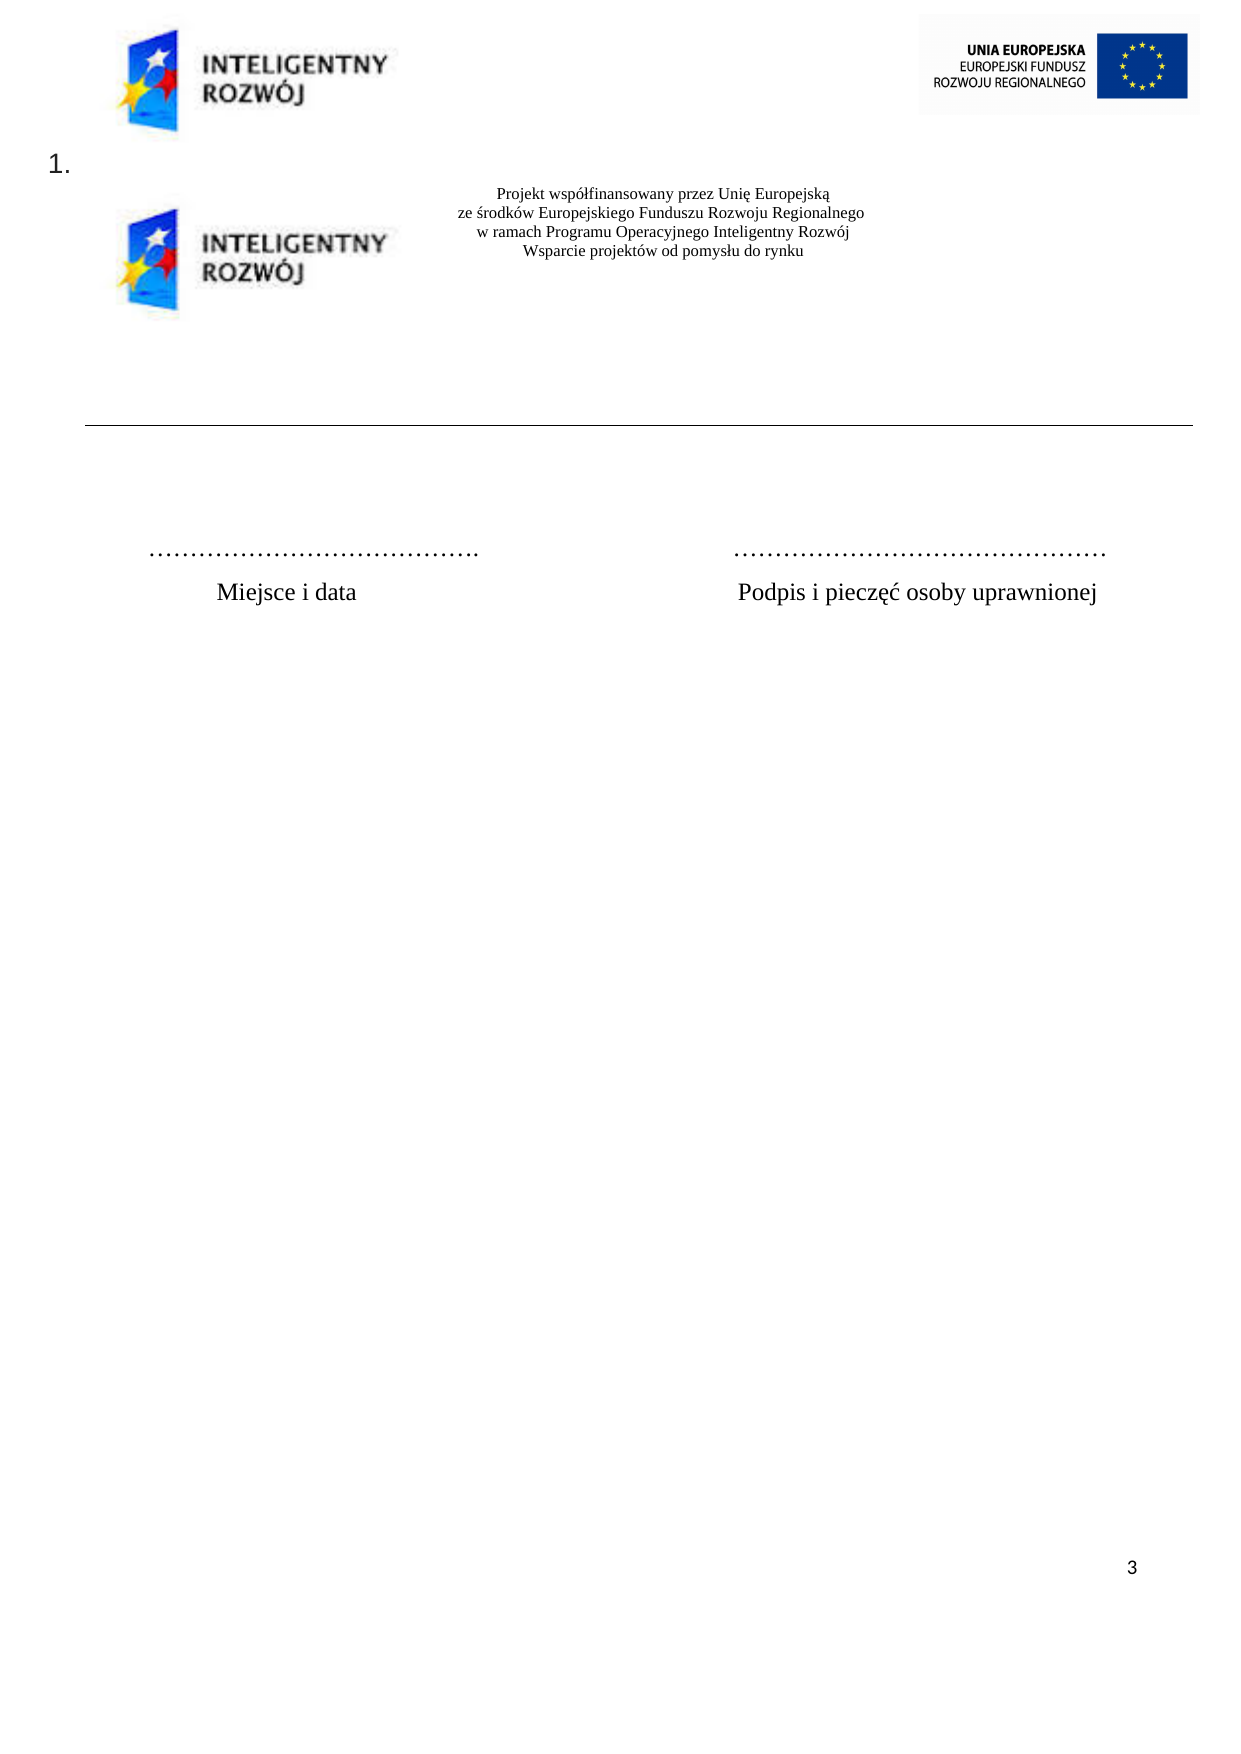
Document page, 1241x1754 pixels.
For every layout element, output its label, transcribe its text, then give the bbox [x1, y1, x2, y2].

picture [918, 14, 1200, 115]
text Miejsce i data Podpis i pieczęć osoby uprawnionej [148, 577, 1137, 605]
picture [85, 0, 430, 174]
text …………………………………. ……………………………………… [148, 533, 1137, 562]
picture [85, 179, 429, 353]
